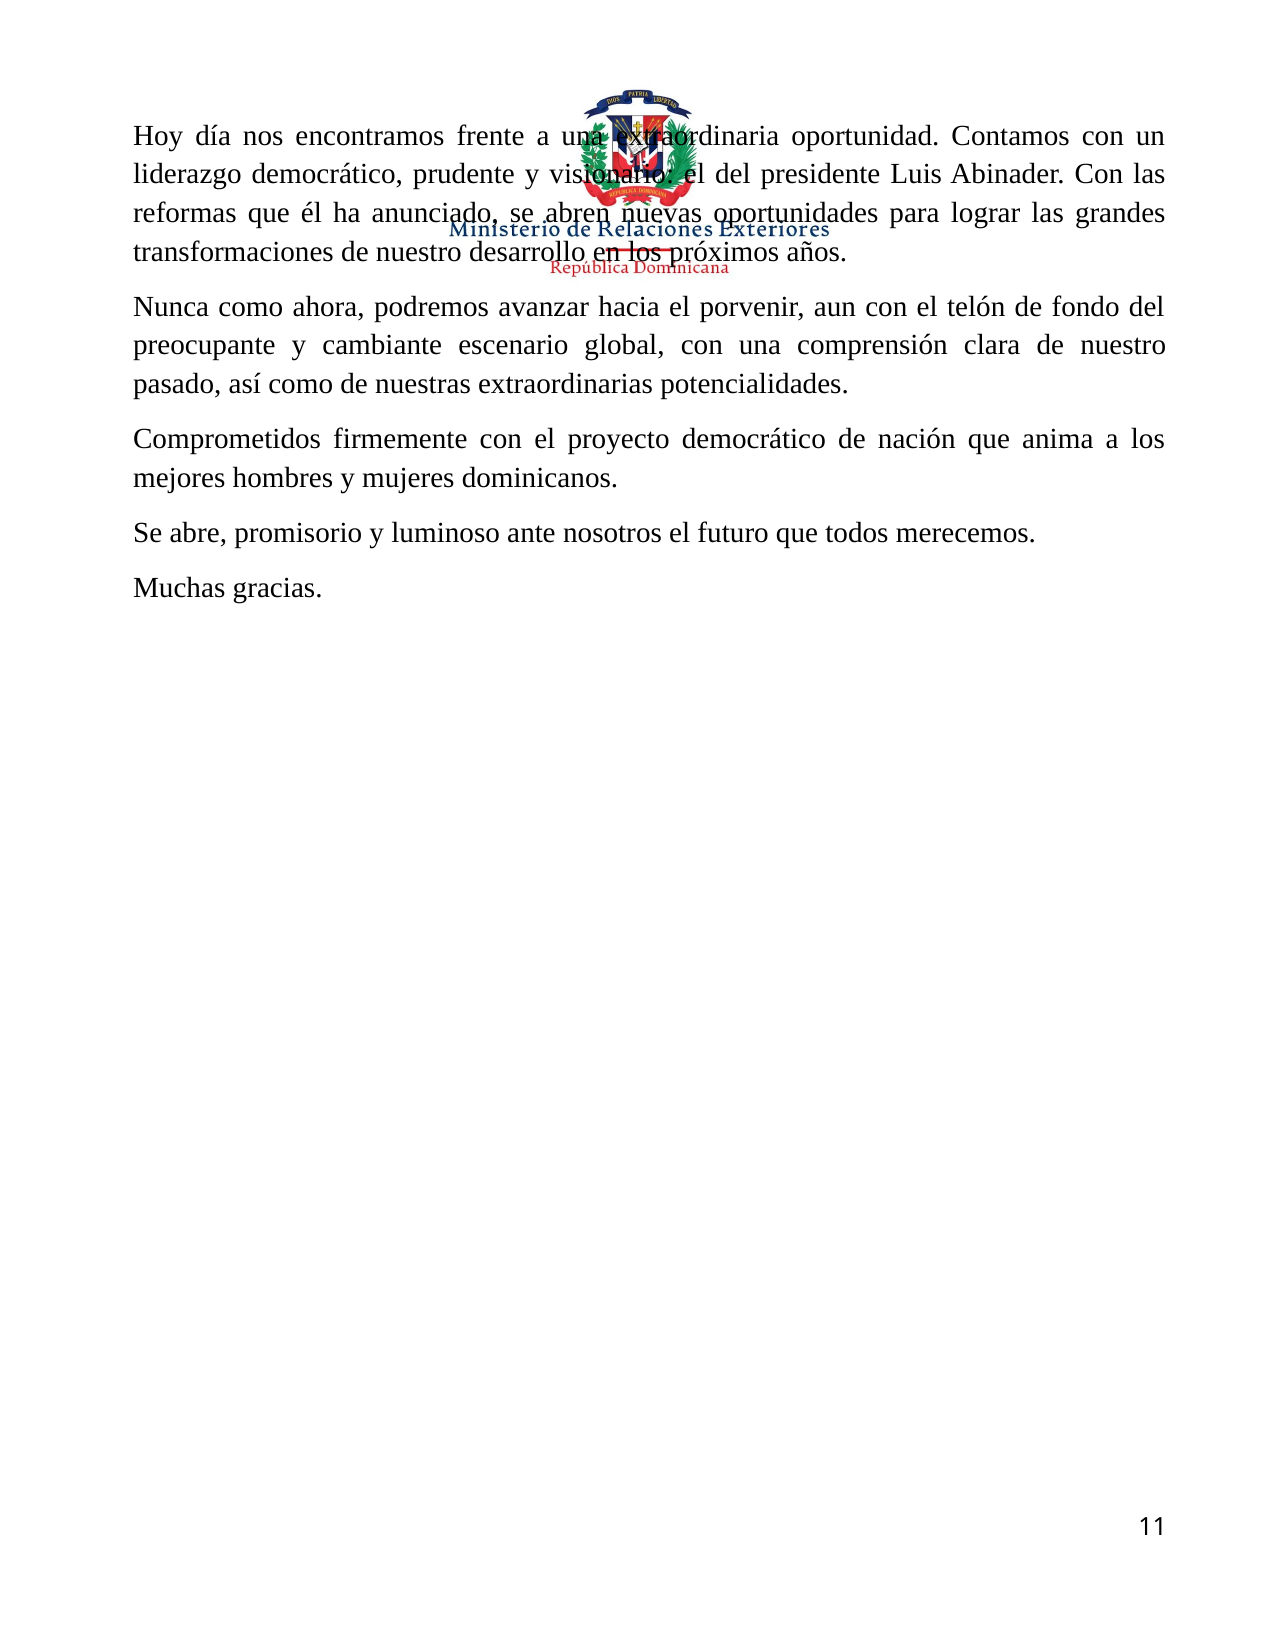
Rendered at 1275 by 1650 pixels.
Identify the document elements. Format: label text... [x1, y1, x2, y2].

picture [2, 1, 1271, 301]
text Muchas gracias. [133, 570, 1167, 604]
text Se abre, promisorio y luminoso ante nosotros el futuro que todos merecemos. [133, 515, 1167, 548]
text Hoy día nos encontramos frente a una extraordinaria oportunidad. Contamos con un liderazgo democrático, prudente y visionario: el del presidente Luis Abinader. Con las reformas que él ha anunciado, se abren nuevas oportunidades para lograr las grandes transformaciones de nuestro desarrollo en los próximos años. [133, 118, 1167, 267]
text Comprometidos firmemente con el proyecto democrático de nación que anima a los mejores hombres y mujeres dominicanos. [133, 421, 1167, 493]
text Nunca como ahora, podremos avanzar hacia el porvenir, aun con el telón de fondo del preocupante y cambiante escenario global, con una comprensión clara de nuestro pasado, así como de nuestras extraordinarias potencialidades. [133, 289, 1167, 399]
